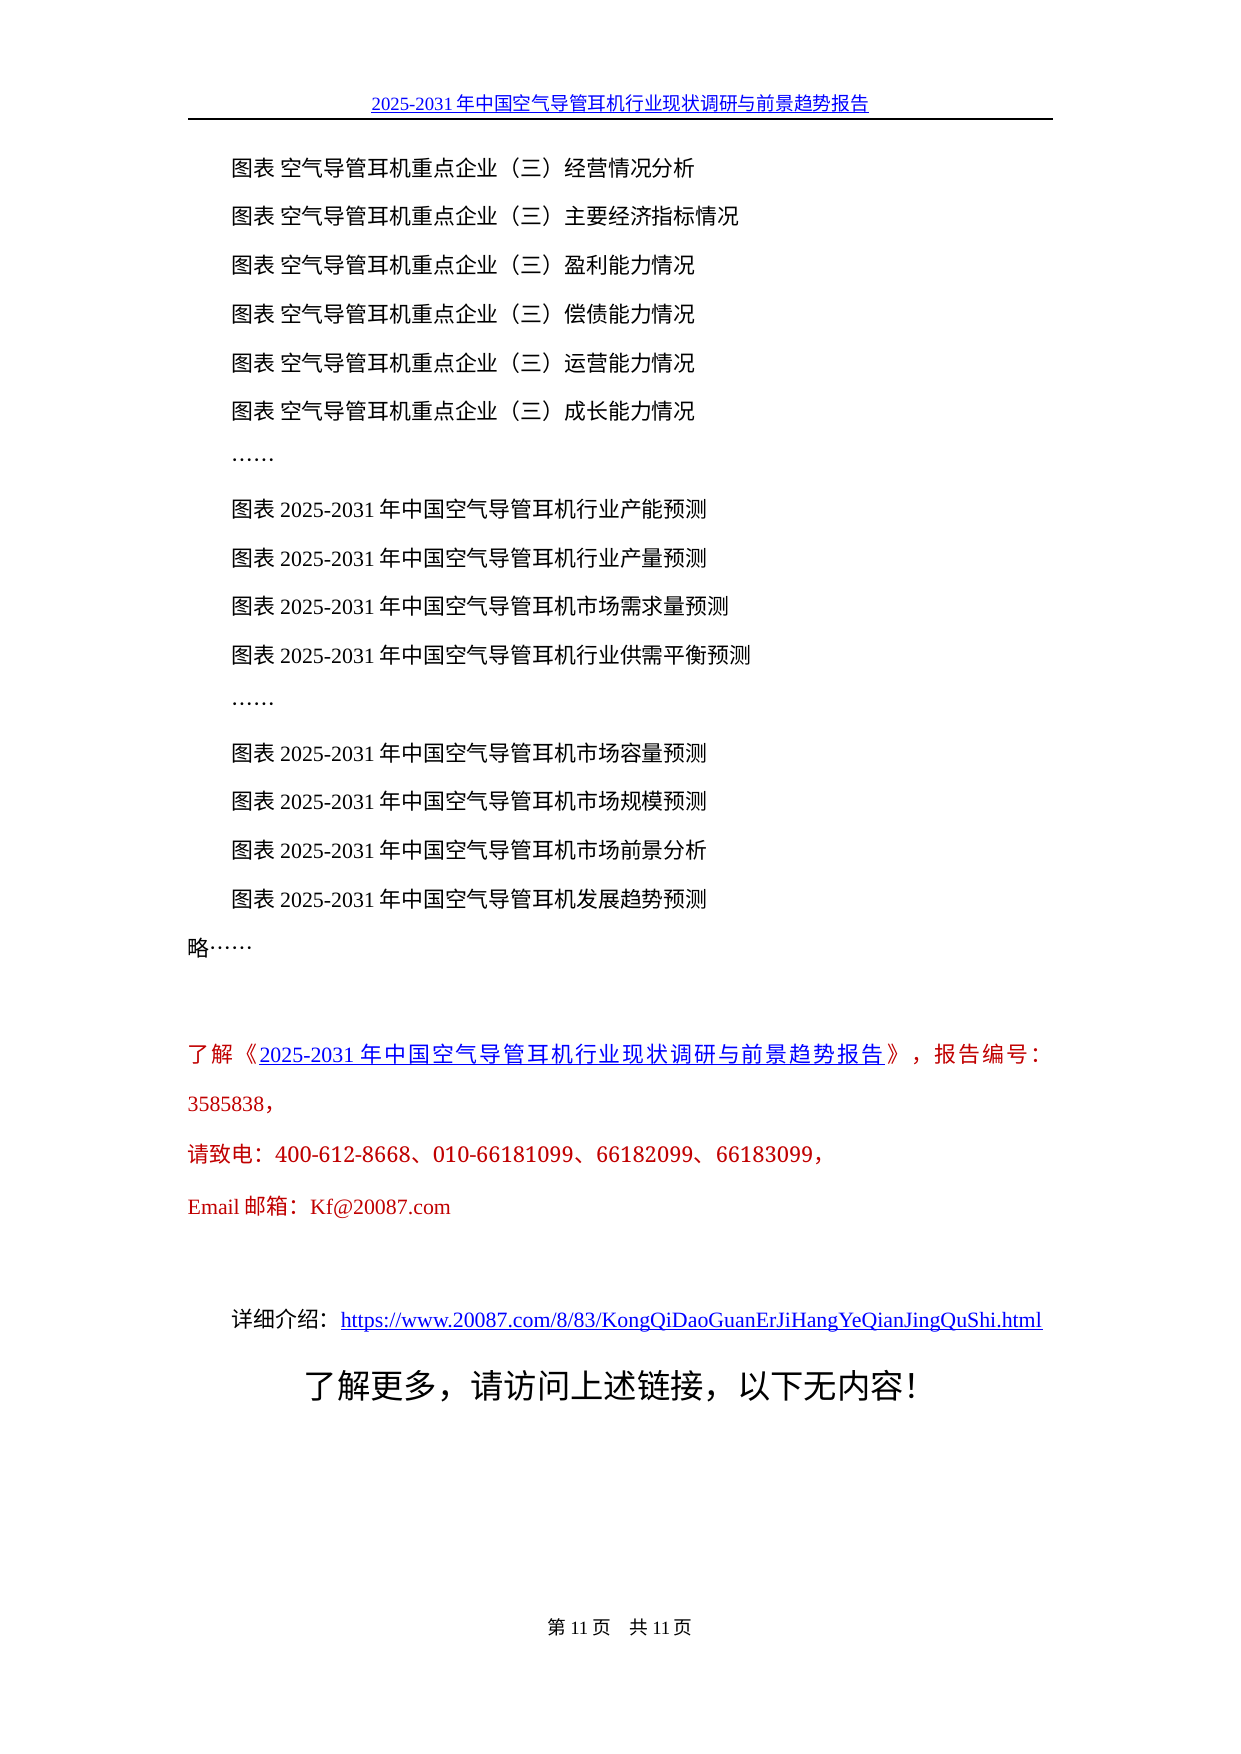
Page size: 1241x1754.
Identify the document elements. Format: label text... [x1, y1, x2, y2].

text 请致电：400-612-8668、010-66181099、66182099、66183099， [187, 1137, 1053, 1169]
text 了解《2025-2031年中国空气导管耳机行业现状调研与前景趋势报告》，报告编号：3585838， [187, 1037, 1053, 1118]
text 详细介绍：https://www.20087.com/8/83/KongQiDaoGuanErJiHangYeQianJingQuShi.html [187, 1301, 1053, 1334]
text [187, 150, 1053, 963]
title 了解更多，请访问上述链接，以下无内容！ [187, 1351, 1053, 1416]
text Email邮箱：Kf@20087.com [187, 1188, 1053, 1221]
